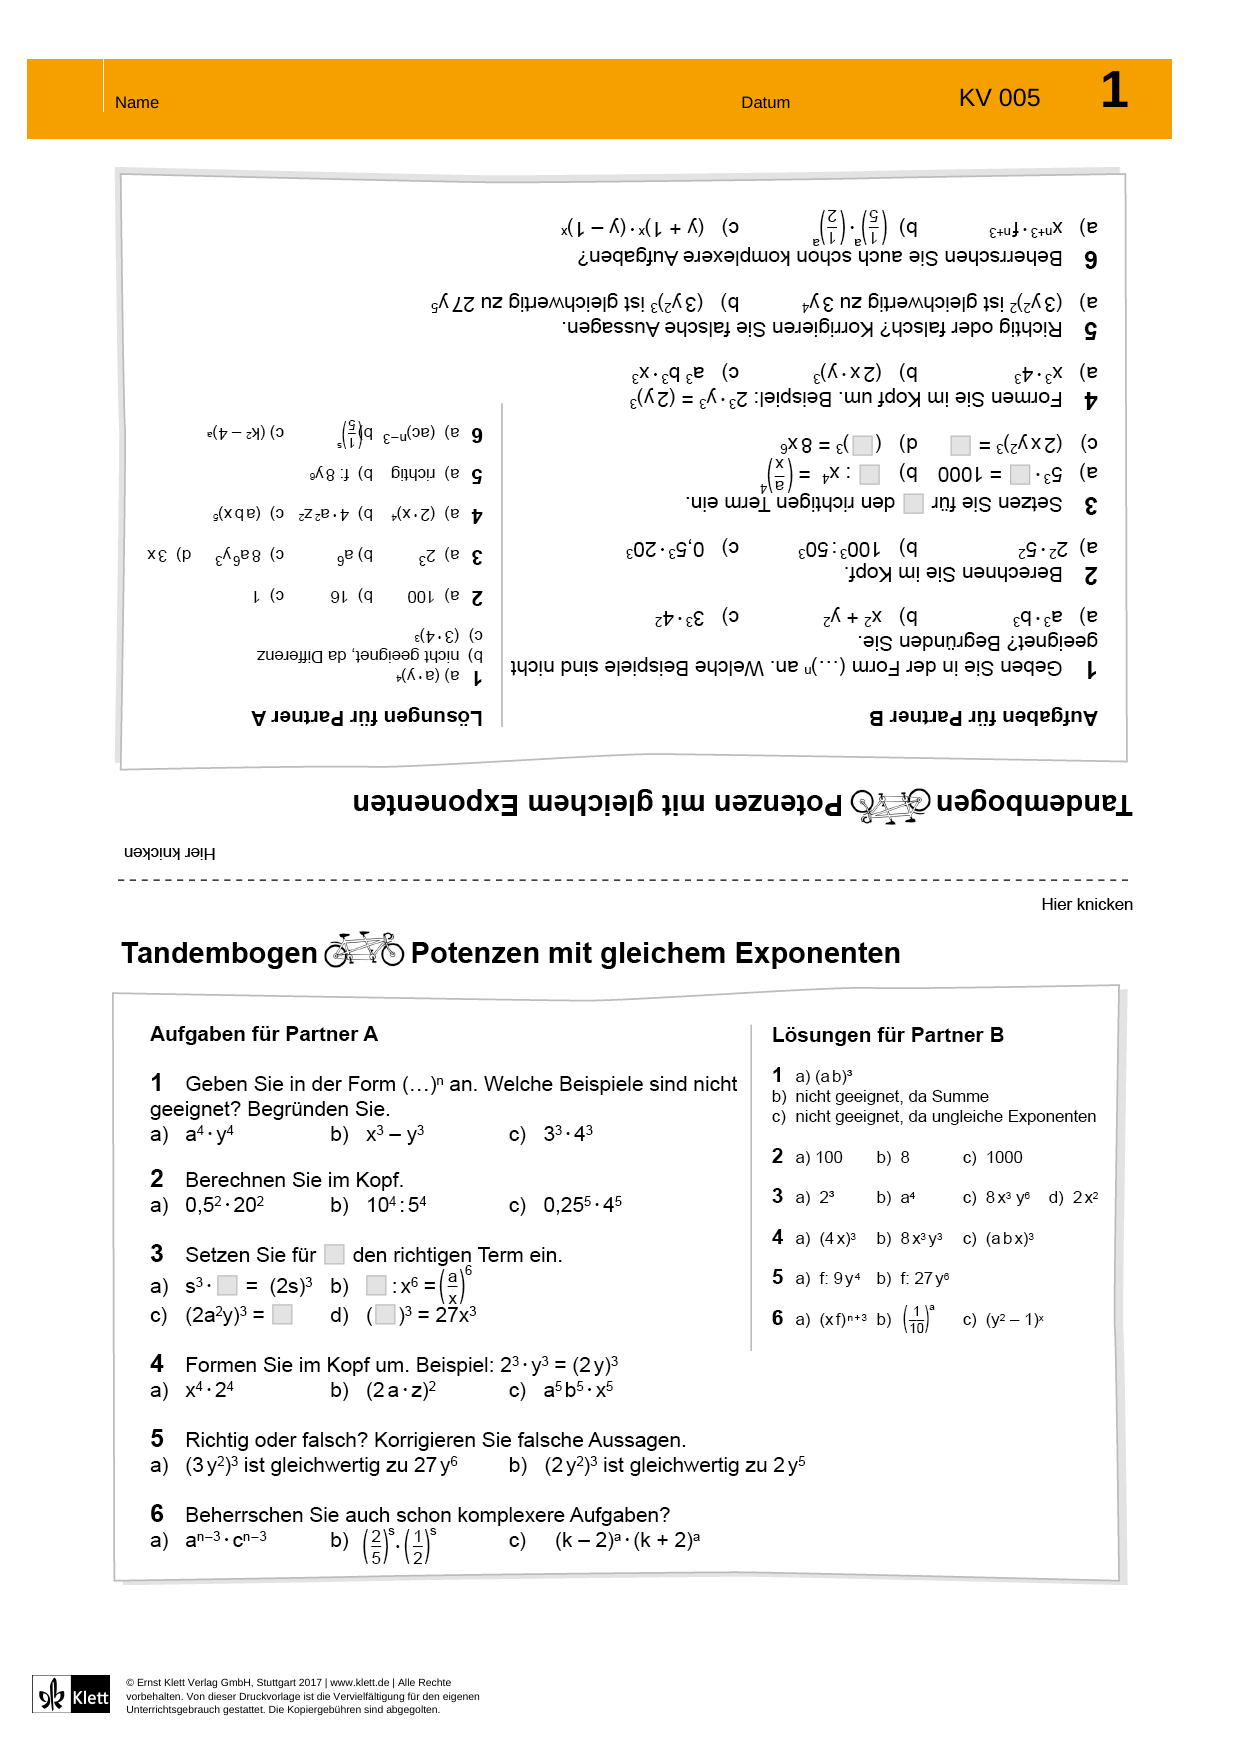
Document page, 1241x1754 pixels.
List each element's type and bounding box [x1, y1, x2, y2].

picture [32, 1675, 110, 1713]
picture [112, 167, 1133, 1585]
